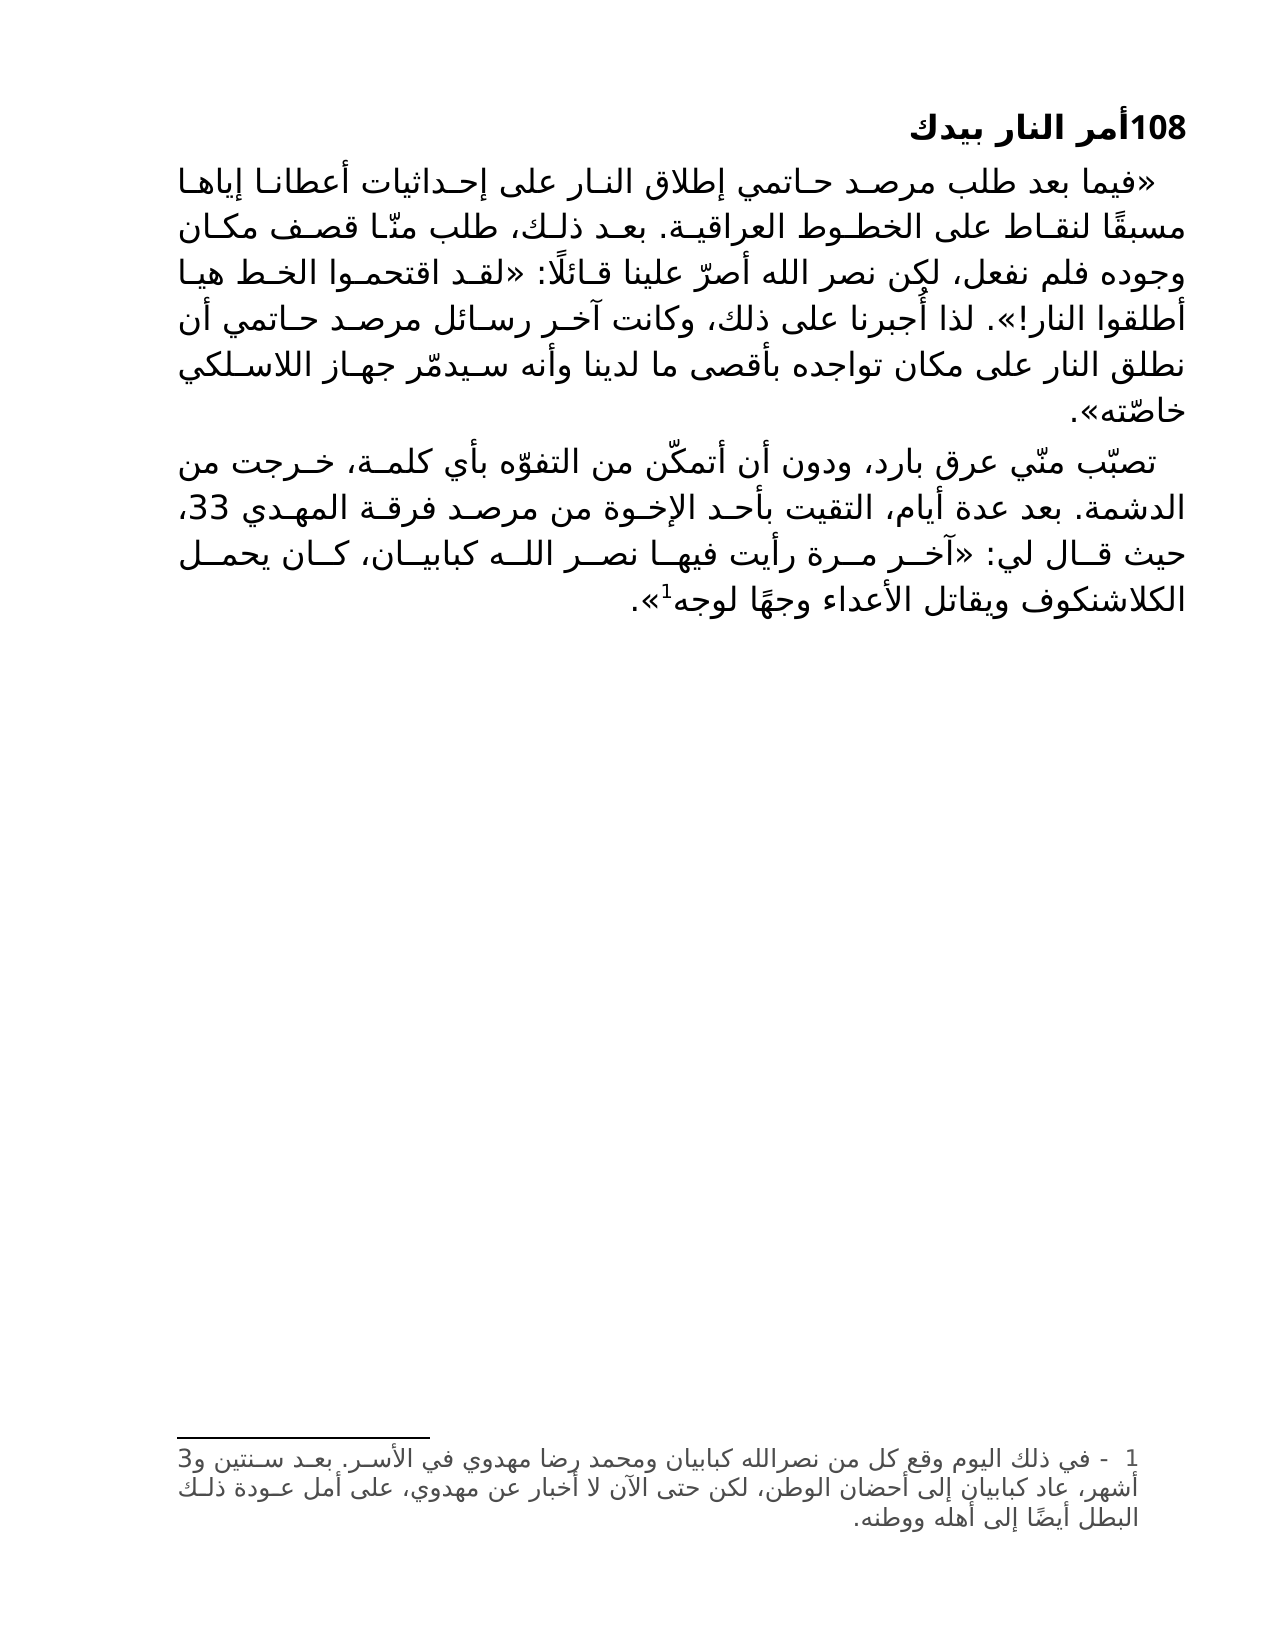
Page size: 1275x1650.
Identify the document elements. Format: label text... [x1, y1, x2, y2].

text تصبّب منّي عرق بارد، ودون أن أتمكّن من التفوّه بأي كلمة، خرجت من الدشمة. بعد عدة أيام، التقيت بأحد الإخوة من مرصد فرقة المهدي 33، حيث قال لي: «آخر مرة رأيت فيها نصر الله كبابيان، كان يحمل الكلاشنكوف ويقاتل الأعداء وجهًا لوجه». [177, 436, 1186, 619]
text «فيما بعد طلب مرصد حاتمي إطلاق النار على إحداثيات أعطانا إياها مسبقًا لنقاط على الخطوط العراقية. بعد ذلك، طلب منّا قصف مكان وجوده فلم نفعل، لكن نصر الله أصرّ علينا قائلًا: «لقد اقتحموا الخط هيا أطلقوا النار!». لذا أُجبرنا على ذلك، وكانت آخر رسائل مرصد حاتمي أن نطلق النار على مكان تواجده بأقصى ما لدينا وأنه سيدمّر جهاز اللاسلكي خاصّته». [177, 155, 1186, 430]
